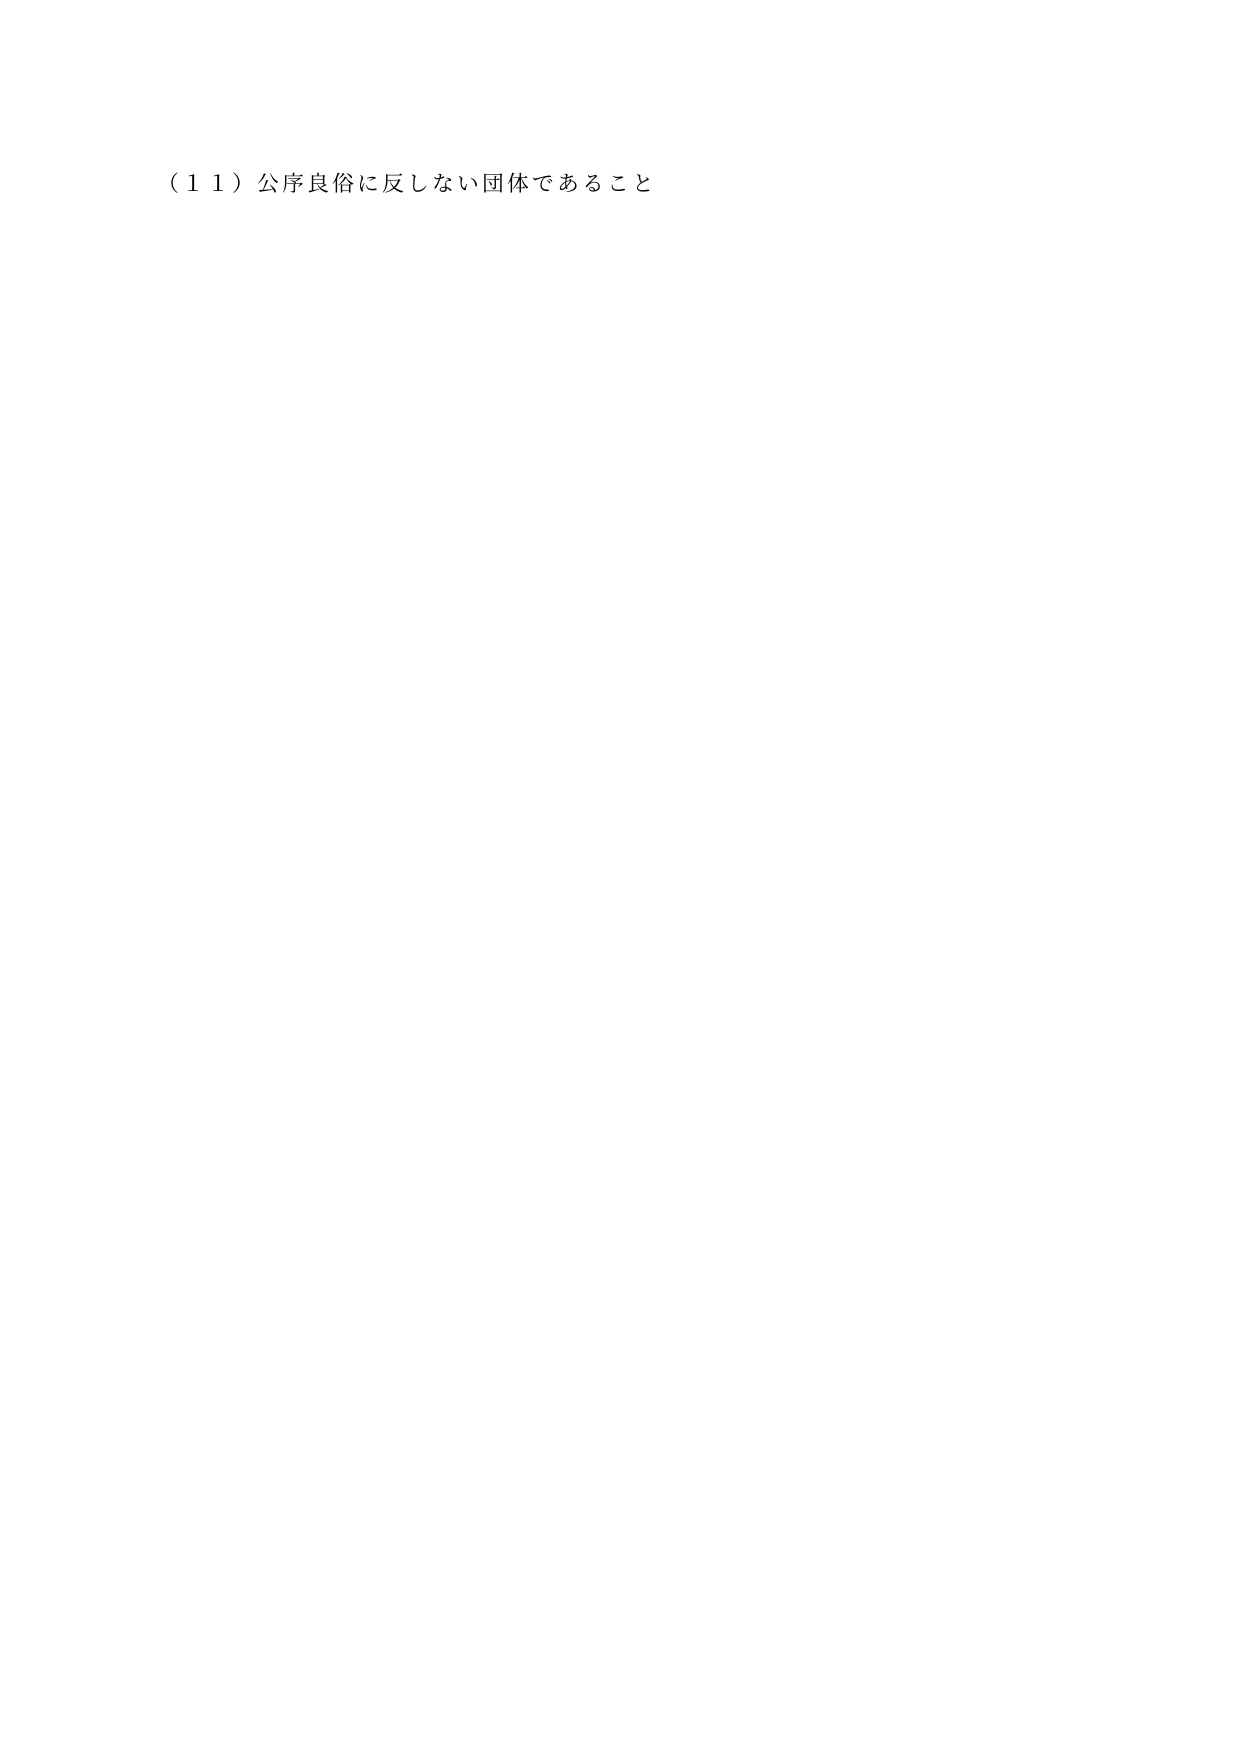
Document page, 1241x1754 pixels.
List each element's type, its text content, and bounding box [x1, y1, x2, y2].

text （１１）公序良俗に反しない団体であること [137, 163, 1108, 201]
